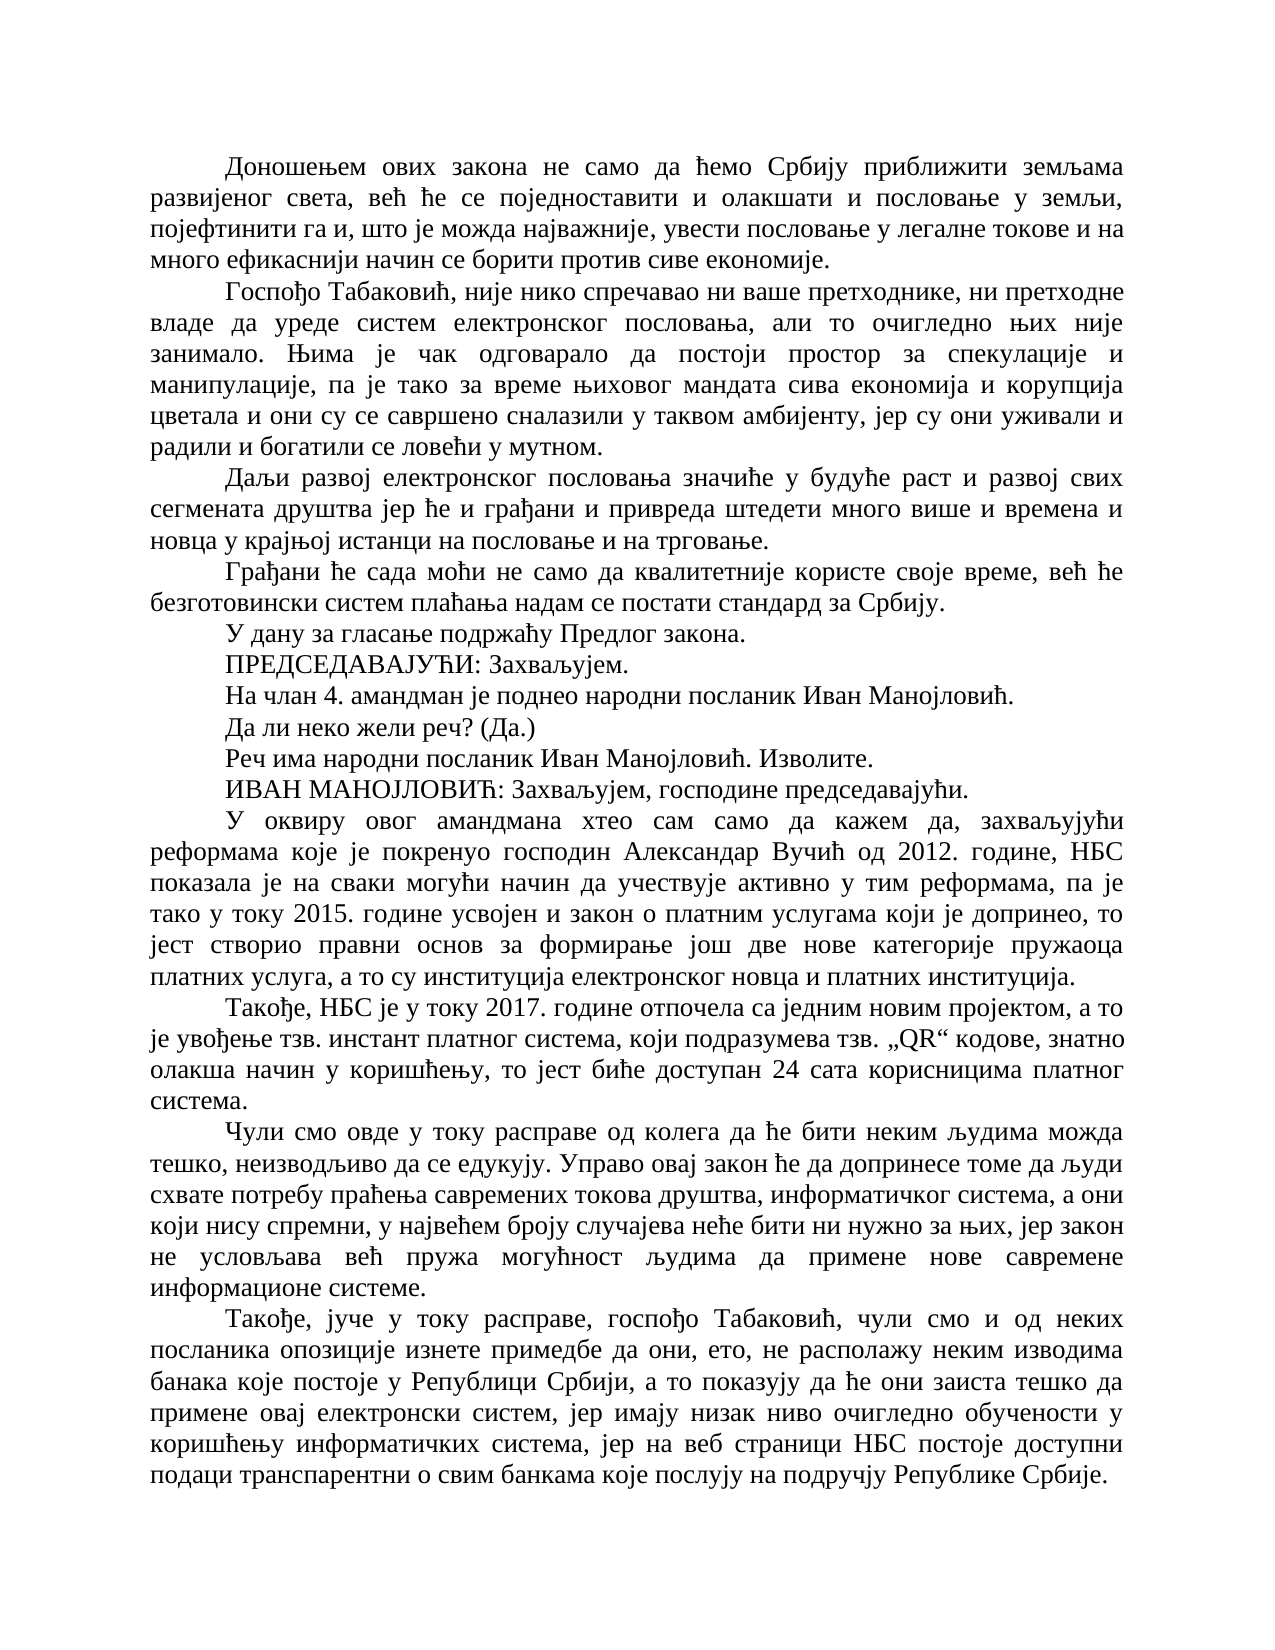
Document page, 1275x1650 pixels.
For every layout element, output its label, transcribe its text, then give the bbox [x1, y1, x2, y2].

text Чули смо овде у току расправе од колега да ће бити неким људима можда тешко, неизводљиво да се едукују. Управо овај закон ће да допринесе томе да људи схвате потребу праћења савремених токова друштва, информатичког система, а они који нису спремни, у највећем броју случајева неће бити ни нужно за њих, јер закон не условљава већ пружа могућност људима да примене нове савремене информационе системе. [150, 1116, 1125, 1302]
text Такође, НБС је у току 2017. године отпочела са једним новим пројектом, а то је увођење тзв. инстант платног система, који подразумева тзв. „QR“ кодове, знатно олакша начин у коришћењу, то јест биће доступан 24 сата корисницима платног система. [150, 991, 1125, 1116]
text Такође, јуче у току расправе, госпођо Табаковић, чули смо и од неких посланика опозиције изнете примедбе да они, ето, не располажу неким изводима банака које постоје у Републици Србији, а то показују да ће они заиста тешко да примене овај електронски систем, јер имају низак ниво очигледно обучености у коришћењу информатичких система, јер на веб страници НБС постоје доступни подаци транспарентни о свим банкама које послују на подручју Републике Србије. [150, 1302, 1125, 1489]
text Госпођо Табаковић, није нико спречавао ни ваше претходнике, ни претходне владе да уреде систем електронског пословања, али то очигледно њих није занимало. Њима је чак одговарало да постоји простор за спекулације и манипулације, па је тако за време њиховог мандата сива економија и корупција цветала и они су се савршено сналазили у таквом амбијенту, јер су они уживали и радили и богатили се ловећи у мутном. [150, 274, 1125, 461]
text У дану за гласање подржаћу Предлог закона. [150, 617, 1125, 648]
text На члан 4. амандман је поднео народни посланик Иван Манојловић. [150, 679, 1125, 711]
text Доношењем ових закона не само да ћемо Србију приближити земљама развијеног света, већ ће се поједноставити и олакшати и пословање у земљи, појефтинити га и, што је можда најважније, увести пословање у легалне токове и на много ефикаснији начин се борити против сиве економије. [150, 150, 1125, 274]
text ИВАН МАНОЈЛОВИЋ: Захваљујем, господине председавајући. [150, 773, 1125, 804]
text Даљи развој електронског пословања значиће у будуће раст и развој свих сегмената друштва јер ће и грађани и привреда штедети много више и времена и новца у крајњој истанци на пословање и на трговање. [150, 461, 1125, 555]
text ПРЕДСЕДАВАЈУЋИ: Захваљујем. [150, 648, 1125, 679]
text У оквиру овог амандмана хтео сам само да кажем да, захваљујући реформама које је покренуо господин Александар Вучић од 2012. године, НБС показала је на сваки могући начин да учествује активно у тим реформама, па је тако у току 2015. године усвојен и закон о платним услугама који је допринео, то јест створио правни основ за формирање још две нове категорије пружаоца платних услуга, а то су институција електронског новца и платних институција. [150, 804, 1125, 991]
text Реч има народни посланик Иван Манојловић. Изволите. [150, 742, 1125, 773]
text Грађани ће сада моћи не само да квалитетније користе своје време, већ ће безготовински систем плаћања надам се постати стандард за Србију. [150, 555, 1125, 617]
text Да ли неко жели реч? (Да.) [150, 711, 1125, 742]
